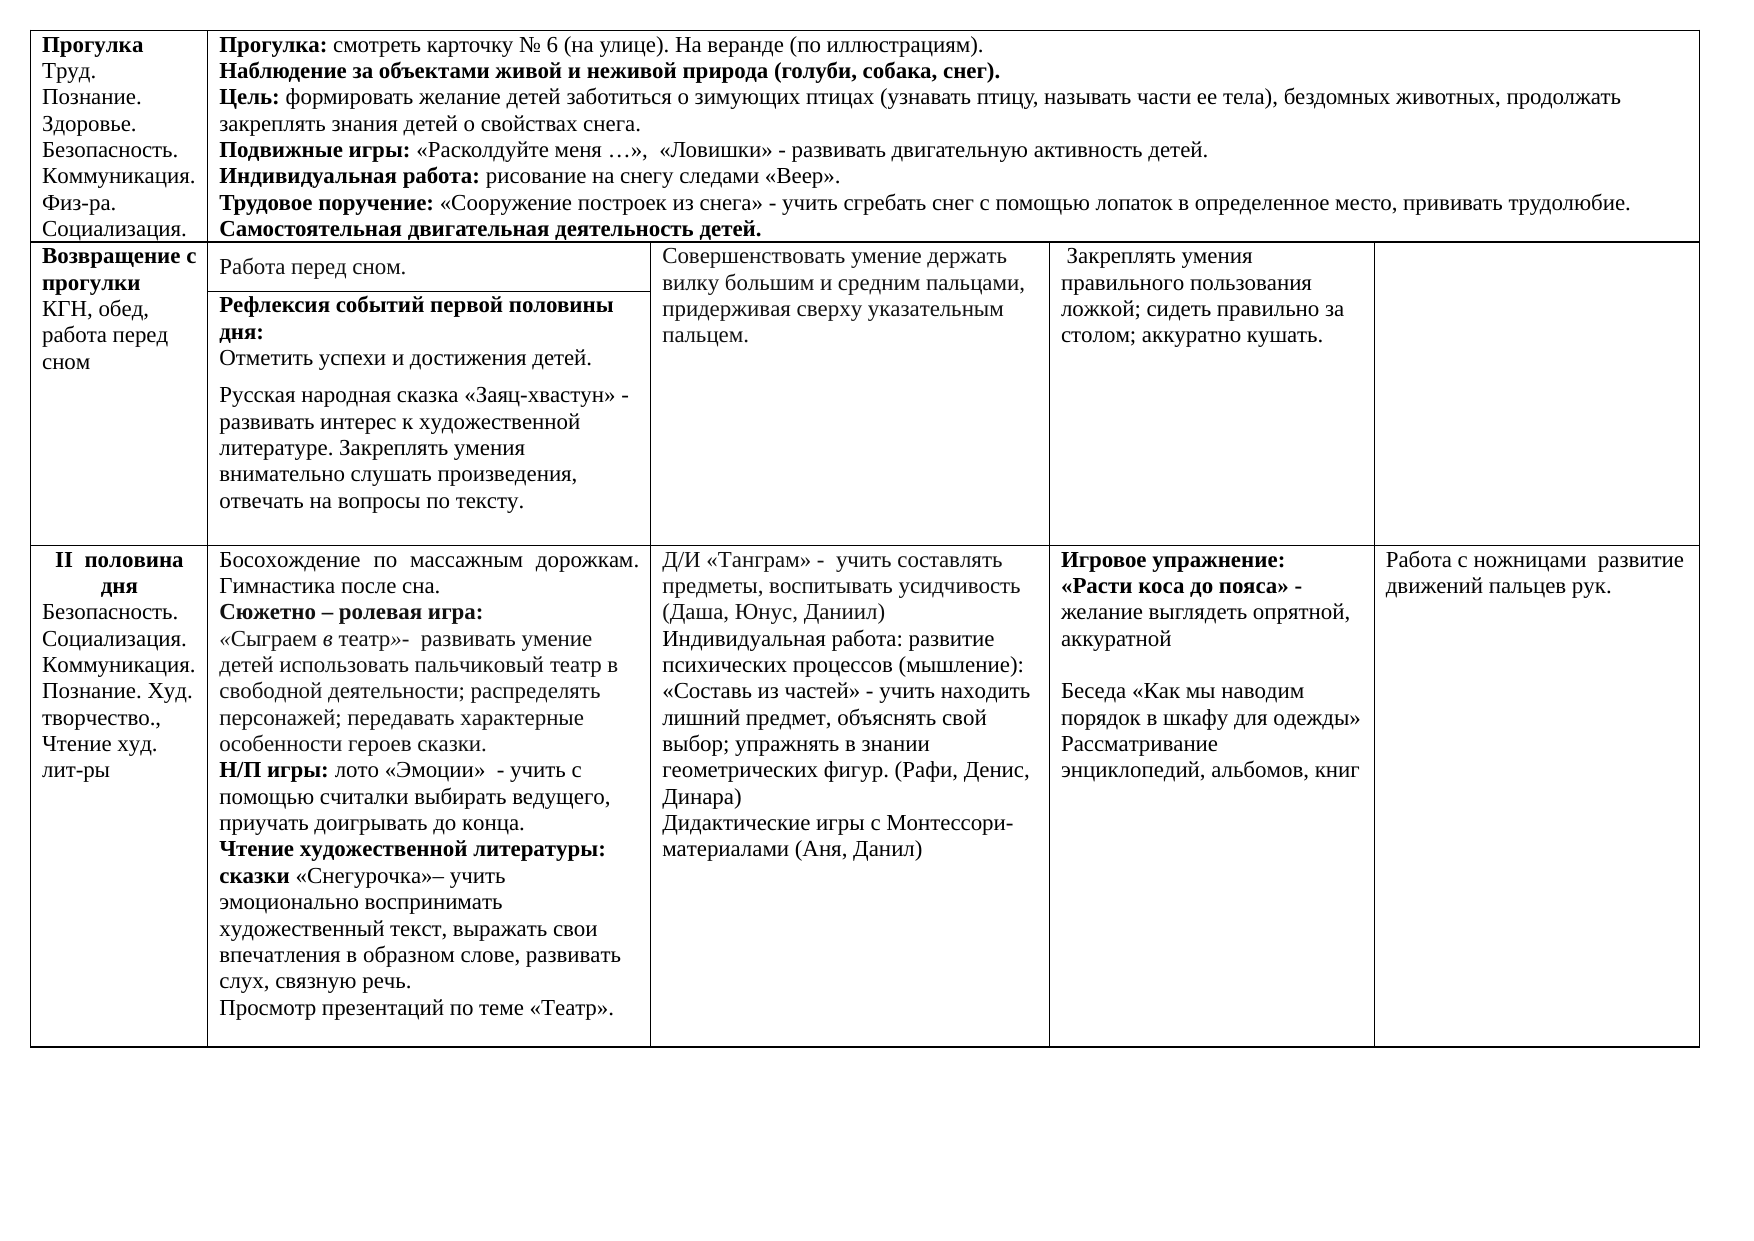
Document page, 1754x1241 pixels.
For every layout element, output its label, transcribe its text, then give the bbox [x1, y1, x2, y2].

table_cell Возвращение с прогулки КГН, обед, работа перед сном [31, 243, 207, 544]
table_cell Д/И «Танграм» - учить составлять предметы, воспитывать усидчивость (Даша, Юнус, Даниил) Индивидуальная работа: развитие психических процессов (мышление): «Составь из частей» - учить находить лишний предмет, объяснять свой выбор; упражнять в знании геометрических фигур. (Рафи, Денис, Динара) Дидактические игры с Монтессори- материалами (Аня, Данил) [651, 546, 1049, 1046]
table_cell [1375, 243, 1699, 544]
table_cell Прогулка Труд. Познание. Здоровье. Безопасность. Коммуникация. Физ-ра. Социализация. [31, 31, 207, 241]
table_cell II половина дня Безопасность. Социализация. Коммуникация. Познание. Худ. творчество., Чтение худ. лит-ры [31, 546, 207, 1046]
table_cell Игровое упражнение: «Расти коса до пояса» - желание выглядеть опрятной, аккуратной Беседа «Как мы наводим порядок в шкафу для одежды» Рассматривание энциклопедий, альбомов, книг [1050, 546, 1374, 1046]
table_cell Совершенствовать умение держать вилку большим и средним пальцами, придерживая сверху указательным пальцем. [651, 243, 1049, 544]
table_cell Закреплять умения правильного пользования ложкой; сидеть правильно за столом; аккуратно кушать. [1050, 243, 1374, 544]
table_cell Работа перед сном. [208, 243, 650, 291]
table_cell Босохождение по массажным дорожкам. Гимнастика после сна. Сюжетно – ролевая игра: «Сыграем в театр»- развивать умение детей использовать пальчиковый театр в свободной деятельности; распределять персонажей; передавать характерные особенности героев сказки. Н/П игры: лото «Эмоции» - учить с помощью считалки выбирать ведущего, приучать доигрывать до конца. Чтение художественной литературы: сказки «Снегурочка»– учить эмоционально воспринимать художественный текст, выражать свои впечатления в образном слове, развивать слух, связную речь. Просмотр презентаций по теме «Театр». [208, 546, 650, 1046]
table_cell Прогулка: смотреть карточку № 6 (на улице). На веранде (по иллюстрациям). Наблюдение за объектами живой и неживой природа (голуби, собака, снег). Цель: формировать желание детей заботиться о зимующих птицах (узнавать птицу, называть части ее тела), бездомных животных, продолжать закреплять знания детей о свойствах снега. Подвижные игры: «Расколдуйте меня …», «Ловишки» - развивать двигательную активность детей. Индивидуальная работа: рисование на снегу следами «Веер». Трудовое поручение: «Сооружение построек из снега» - учить сгребать снег с помощью лопаток в определенное место, прививать трудолюбие. Самостоятельная двигательная деятельность детей. [208, 31, 1699, 241]
table_cell Работа с ножницами развитие движений пальцев рук. [1375, 546, 1699, 1046]
table_cell Рефлексия событий первой половины дня: Отметить успехи и достижения детей. Русская народная сказка «Заяц-хвастун» - развивать интерес к художественной литературе. Закреплять умения внимательно слушать произведения, отвечать на вопросы по тексту. [208, 292, 650, 544]
